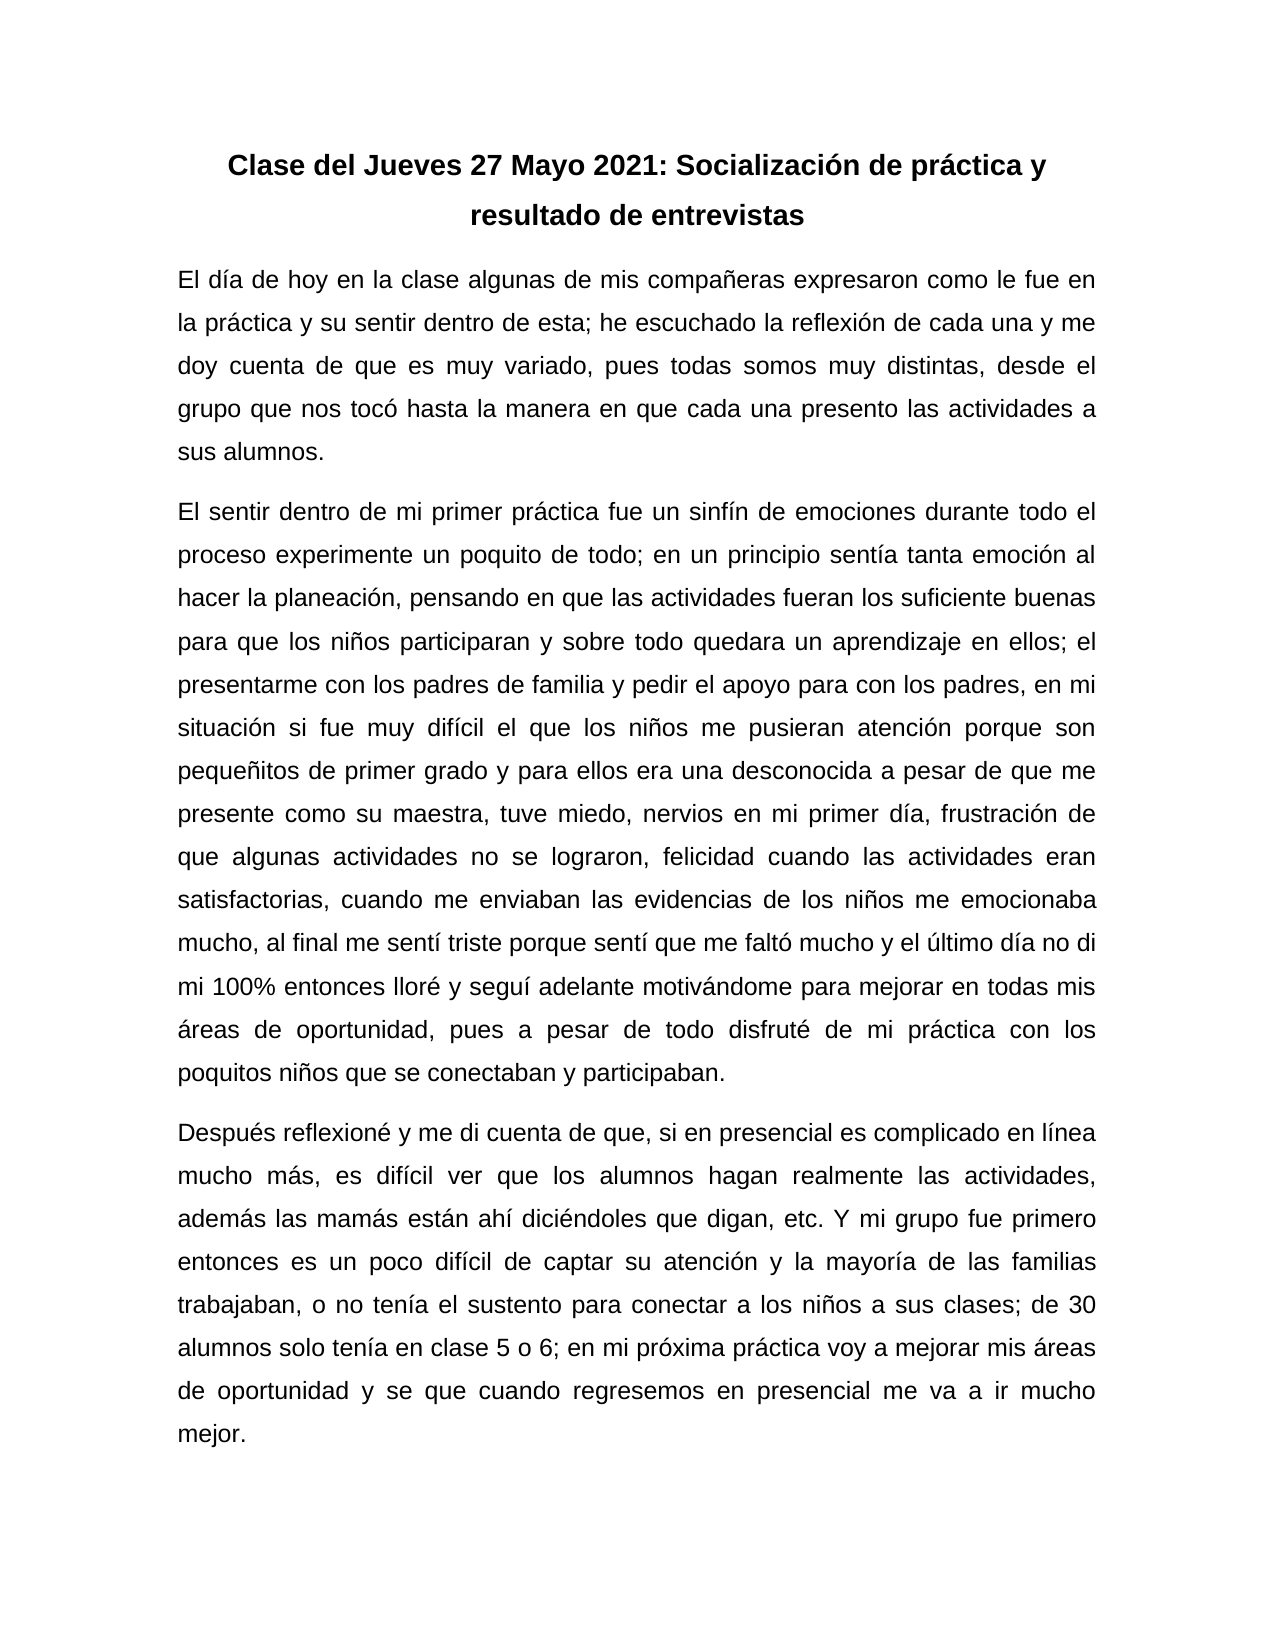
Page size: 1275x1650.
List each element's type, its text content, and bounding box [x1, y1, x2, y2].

text El sentir dentro de mi primer práctica fue un sinfín de emociones durante todo el proceso experimente un poquito de todo; en un principio sentía tanta emoción al hacer la planeación, pensando en que las actividades fueran los suficiente buenas para que los niños participaran y sobre todo quedara un aprendizaje en ellos; el presentarme con los padres de familia y pedir el apoyo para con los padres, en mi situación si fue muy difícil el que los niños me pusieran atención porque son pequeñitos de primer grado y para ellos era una desconocida a pesar de que me presente como su maestra, tuve miedo, nervios en mi primer día, frustración de que algunas actividades no se lograron, felicidad cuando las actividades eran satisfactorias, cuando me enviaban las evidencias de los niños me emocionaba mucho, al final me sentí triste porque sentí que me faltó mucho y el último día no di mi 100% entonces lloré y seguí adelante motivándome para mejorar en todas mis áreas de oportunidad, pues a pesar de todo disfruté de mi práctica con los poquitos niños que se conectaban y participaban. [177, 497, 1098, 1087]
text El día de hoy en la clase algunas de mis compañeras expresaron como le fue en la práctica y su sentir dentro de esta; he escuchado la reflexión de cada una y me doy cuenta de que es muy variado, pues todas somos muy distintas, desde el grupo que nos tocó hasta la manera en que cada una presento las actividades a sus alumnos. [177, 265, 1098, 466]
text Después reflexioné y me di cuenta de que, si en presencial es complicado en línea mucho más, es difícil ver que los alumnos hagan realmente las actividades, además las mamás están ahí diciéndoles que digan, etc. Y mi grupo fue primero entonces es un poco difícil de captar su atención y la mayoría de las familias trabajaban, o no tenía el sustento para conectar a los niños a sus clases; de 30 alumnos solo tenía en clase 5 o 6; en mi próxima práctica voy a mejorar mis áreas de oportunidad y se que cuando regresemos en presencial me va a ir mucho mejor. [177, 1118, 1098, 1448]
text Clase del Jueves 27 Mayo 2021: Socialización de práctica y resultado de entrevistas [177, 148, 1098, 231]
